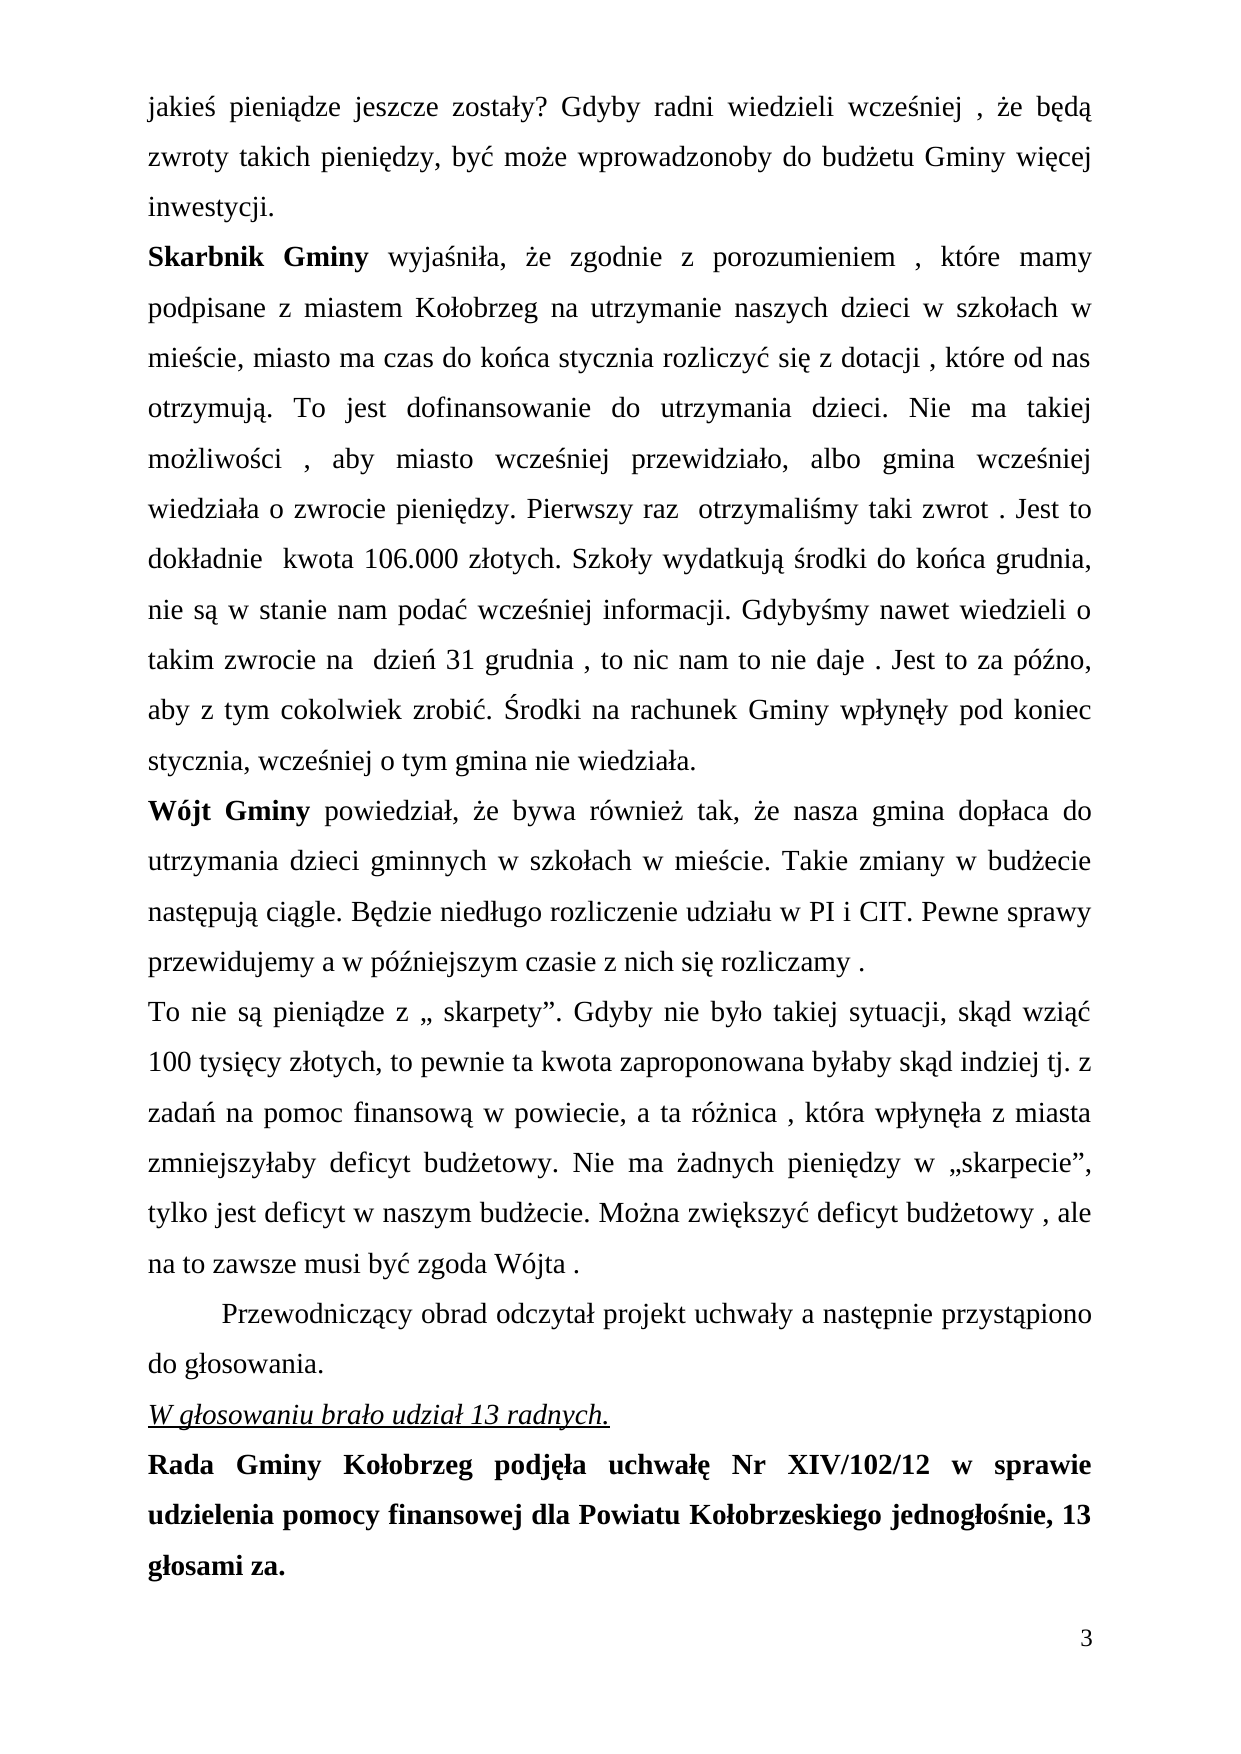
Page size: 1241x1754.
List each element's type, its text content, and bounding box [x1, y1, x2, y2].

text To nie są pieniądze z „ skarpety”. Gdyby nie było takiej sytuacji, skąd wziąć 100 tysięcy złotych, to pewnie ta kwota zaproponowana byłaby skąd indziej tj. z zadań na pomoc finansową w powiecie, a ta różnica , która wpłynęła z miasta zmniejszyłaby deficyt budżetowy. Nie ma żadnych pieniędzy w „skarpecie”, tylko jest deficyt w naszym budżecie. Można zwiększyć deficyt budżetowy , ale na to zawsze musi być zgoda Wójta . [148, 994, 1093, 1279]
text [148, 89, 1093, 223]
text W głosowaniu brało udział 13 radnych. [148, 1397, 1093, 1430]
text Rada Gminy Kołobrzeg podjęła uchwałę Nr XIV/102/12 w sprawie udzielenia pomocy finansowej dla Powiatu Kołobrzeskiego jednogłośnie, 13 głosami za. [148, 1447, 1093, 1581]
text Wójt Gminy powiedział, że bywa również tak, że nasza gmina dopłaca do utrzymania dzieci gminnych w szkołach w mieście. Takie zmiany w budżecie następują ciągle. Będzie niedługo rozliczenie udziału w PI i CIT. Pewne sprawy przewidujemy a w późniejszym czasie z nich się rozliczamy . [148, 793, 1093, 977]
text Skarbnik Gminy wyjaśniła, że zgodnie z porozumieniem , które mamy podpisane z miastem Kołobrzeg na utrzymanie naszych dzieci w szkołach w mieście, miasto ma czas do końca stycznia rozliczyć się z dotacji , które od nas otrzymują. To jest dofinansowanie do utrzymania dzieci. Nie ma takiej możliwości , aby miasto wcześniej przewidziało, albo gmina wcześniej wiedziała o zwrocie pieniędzy. Pierwszy raz otrzymaliśmy taki zwrot . Jest to dokładnie kwota 106.000 złotych. Szkoły wydatkują środki do końca grudnia, nie są w stanie nam podać wcześniej informacji. Gdybyśmy nawet wiedzieli o takim zwrocie na dzień 31 grudnia , to nic nam to nie daje . Jest to za późno, aby z tym cokolwiek zrobić. Środki na rachunek Gminy wpłynęły pod koniec stycznia, wcześniej o tym gmina nie wiedziała. [148, 239, 1093, 776]
text Przewodniczący obrad odczytał projekt uchwały a następnie przystąpiono do głosowania. [148, 1296, 1093, 1380]
